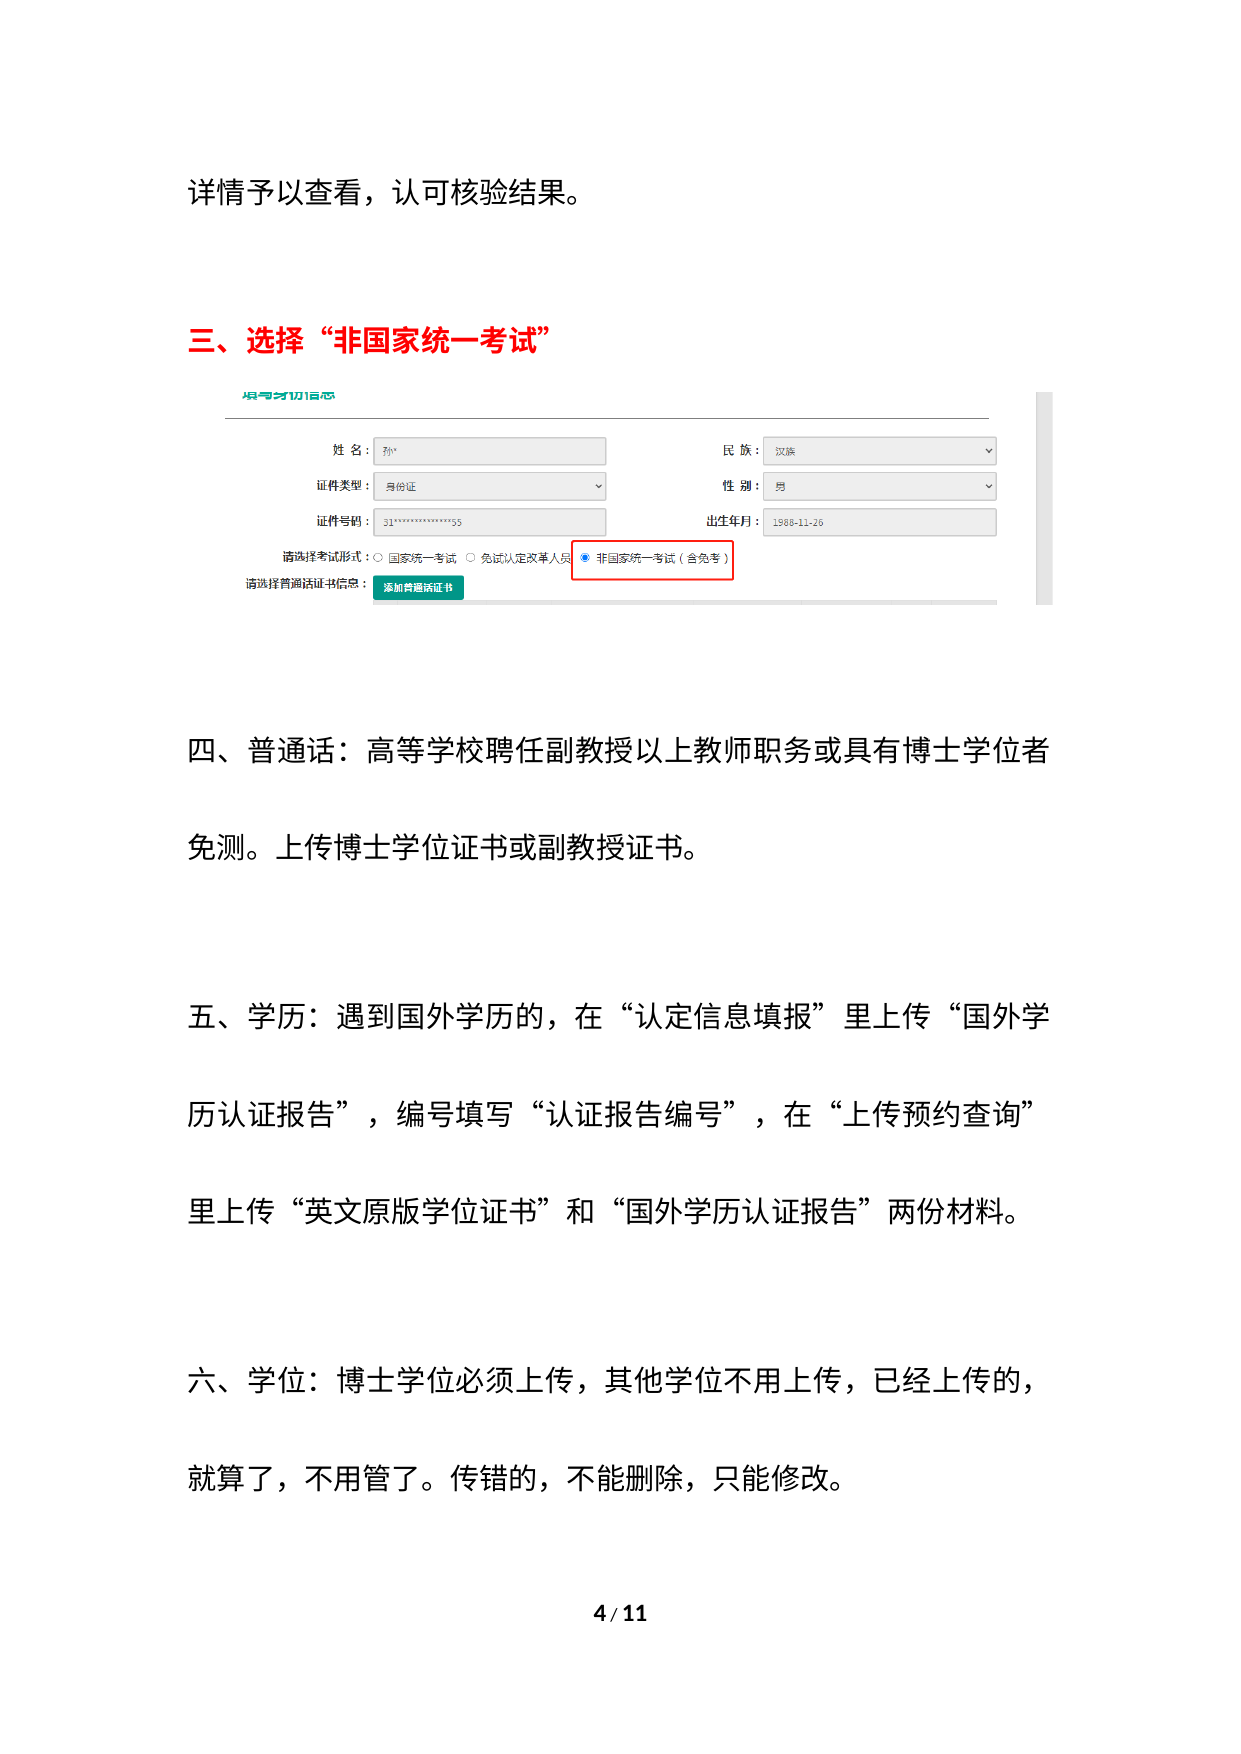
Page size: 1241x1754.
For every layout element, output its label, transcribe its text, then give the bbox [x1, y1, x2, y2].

text 六、学位：博士学位必须上传，其他学位不用上传，已经上传的，就算了，不用管了。传错的，不能删除，只能修改。 [187, 1347, 1053, 1509]
text 四、普通话：高等学校聘任副教授以上教师职务或具有博士学位者免测。上传博士学位证书或副教授证书。 [187, 716, 1053, 879]
text 五、学历：遇到国外学历的，在“认定信息填报”里上传“国外学历认证报告”，编号填写“认证报告编号”，在“上传预约查询”里上传“英文原版学位证书”和“国外学历认证报告”两份材料。 [187, 983, 1053, 1243]
picture [187, 392, 1053, 605]
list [187, 158, 1053, 223]
text 三、选择“非国家统一考试” [187, 306, 1053, 371]
